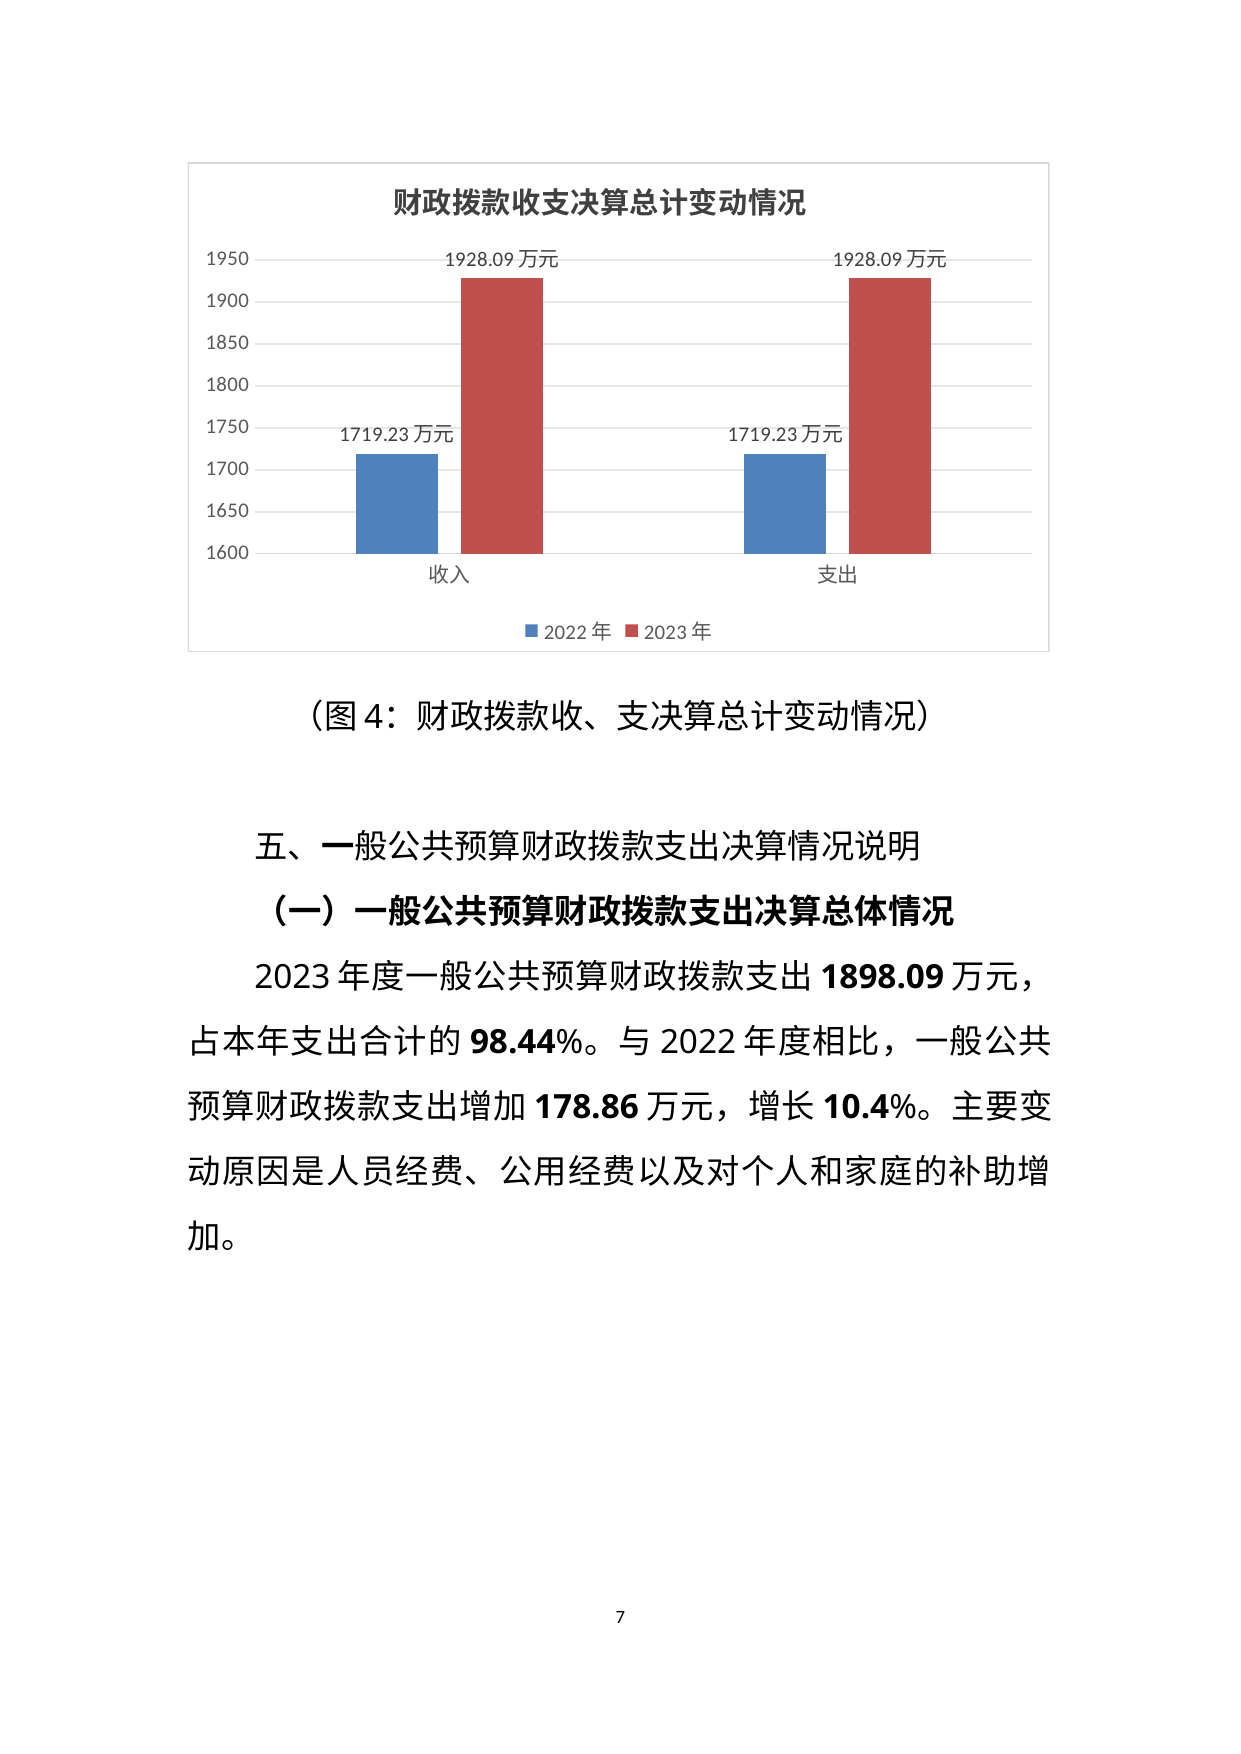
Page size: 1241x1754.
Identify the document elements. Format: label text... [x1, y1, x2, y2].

text 2023年度一般公共预算财政拨款支出1898.09万元，占本年支出合计的98.44%。与2022年度相比，一般公共预算财政拨款支出增加178.86万元，增长10.4%。主要变动原因是人员经费、公用经费以及对个人和家庭的补助增加。 [187, 942, 1053, 1267]
text （图4：财政拨款收、支决算总计变动情况） [187, 682, 1053, 747]
text （一）一般公共预算财政拨款支出决算总体情况 [187, 877, 1053, 942]
text 五、一般公共预算财政拨款支出决算情况说明 [187, 812, 1053, 877]
